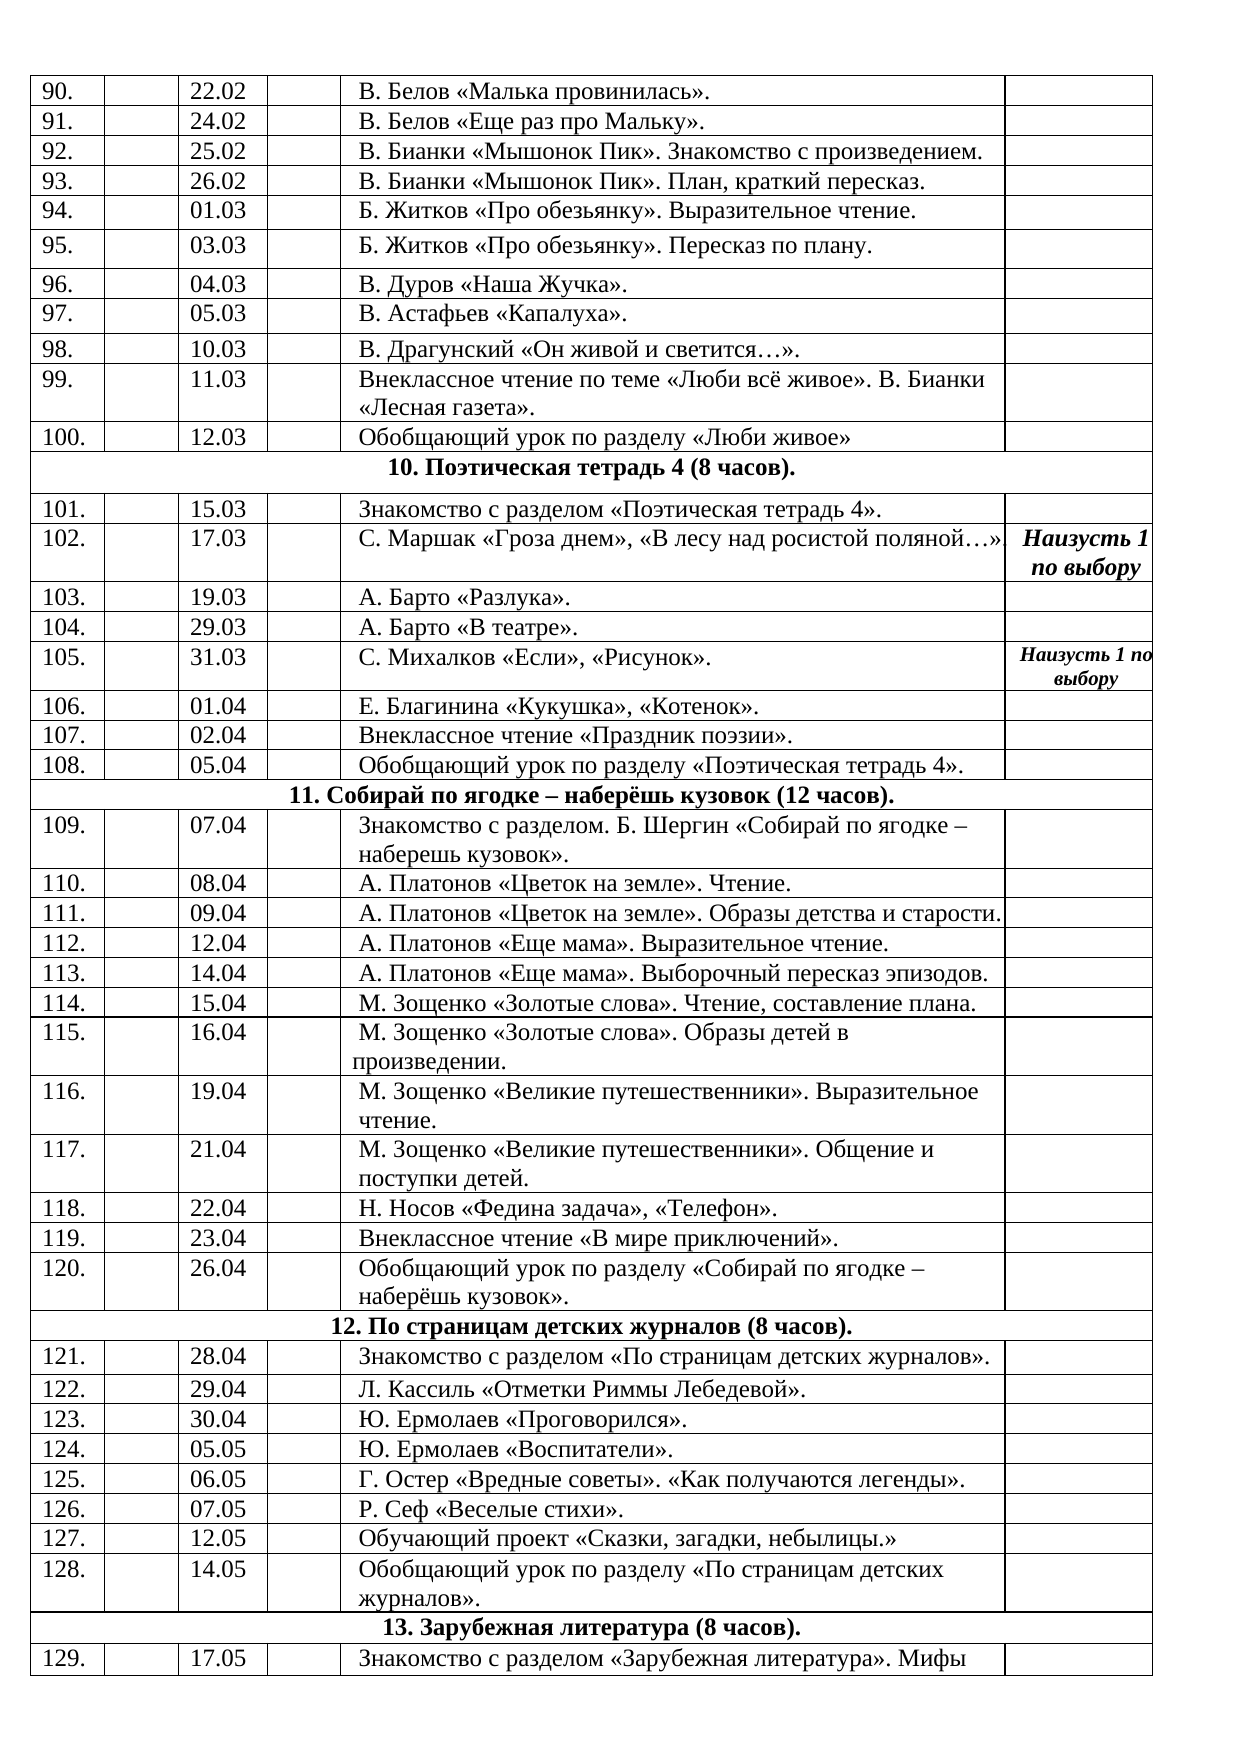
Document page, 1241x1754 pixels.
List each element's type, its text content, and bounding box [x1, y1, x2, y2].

table_cell [1006, 1341, 1152, 1373]
table_cell 115. [31, 1018, 104, 1075]
table_cell [105, 898, 178, 927]
table_cell [105, 612, 178, 641]
table_cell [105, 1404, 178, 1433]
table_cell [268, 691, 340, 719]
table_cell 93. [31, 166, 104, 194]
table_cell В. Бианки «Мышонок Пик». Знакомство с произведением. [341, 136, 1004, 165]
table_cell 102. [31, 524, 104, 581]
table_cell 108. [31, 750, 104, 779]
table_cell 28.04 [179, 1341, 267, 1373]
table_cell Наизусть 1 по выбору [1006, 524, 1152, 581]
table_cell [105, 166, 178, 194]
table_cell [1006, 721, 1152, 749]
table_cell 15.03 [179, 494, 267, 522]
table_cell 10. Поэтическая тетрадь 4 (8 часов). [31, 452, 1152, 493]
table_cell [268, 988, 340, 1016]
table_cell 109. [31, 810, 104, 867]
table_cell 103. [31, 582, 104, 611]
table_cell А. Барто «В театре». [341, 612, 1004, 641]
table_cell 23.04 [179, 1223, 267, 1252]
table_cell [105, 1524, 178, 1553]
table_cell [268, 1404, 340, 1433]
table_cell 11. Собирай по ягодке – наберёшь кузовок (12 часов). [31, 780, 1152, 809]
table_cell [268, 334, 340, 363]
table_cell [1006, 1494, 1152, 1522]
table_cell [1006, 422, 1152, 451]
table_cell Внеклассное чтение по теме «Люби всё живое». В. Бианки «Лесная газета». [341, 364, 1004, 421]
table_cell [105, 422, 178, 451]
table_cell [268, 1644, 340, 1675]
table_cell Знакомство с разделом «По страницам детских журналов». [341, 1341, 1004, 1373]
table_cell В. Бианки «Мышонок Пик». План, краткий пересказ. [341, 166, 1004, 194]
table_cell А. Платонов «Цветок на земле». Чтение. [341, 869, 1004, 897]
table_cell Г. Остер «Вредные советы». «Как получаются легенды». [341, 1464, 1004, 1493]
table_cell 25.02 [179, 136, 267, 165]
table_cell [1006, 1464, 1152, 1493]
table_cell Обобщающий урок по разделу «Поэтическая тетрадь 4». [341, 750, 1004, 779]
table_cell 19.04 [179, 1076, 267, 1133]
table_cell 26.02 [179, 166, 267, 194]
table_cell [1006, 898, 1152, 927]
table_cell С. Михалков «Если», «Рисунок». [341, 642, 1004, 690]
table_cell 113. [31, 958, 104, 987]
table_cell 125. [31, 1464, 104, 1493]
table_cell [105, 582, 178, 611]
table_cell [268, 612, 340, 641]
table_cell [1006, 958, 1152, 987]
table_cell [1006, 869, 1152, 897]
table_cell [1006, 299, 1152, 333]
table_cell 21.04 [179, 1135, 267, 1192]
table_cell [1006, 750, 1152, 779]
table_cell [1006, 1404, 1152, 1433]
table_cell 106. [31, 691, 104, 719]
table_cell 118. [31, 1193, 104, 1222]
table_cell [105, 269, 178, 297]
table_cell Б. Житков «Про обезьянку». Выразительное чтение. [341, 196, 1004, 229]
table_cell А. Платонов «Еще мама». Выразительное чтение. [341, 928, 1004, 957]
table_cell 110. [31, 869, 104, 897]
table_cell [105, 721, 178, 749]
table_cell 100. [31, 422, 104, 451]
table_cell 07.05 [179, 1494, 267, 1522]
table_cell Знакомство с разделом «Поэтическая тетрадь 4». [341, 494, 1004, 522]
table_cell 127. [31, 1524, 104, 1553]
table_cell [268, 136, 340, 165]
table_cell [1006, 166, 1152, 194]
table_cell [105, 958, 178, 987]
table_cell [268, 721, 340, 749]
table_cell 91. [31, 106, 104, 135]
table_cell А. Платонов «Цветок на земле». Образы детства и старости. [341, 898, 1004, 927]
table_cell 96. [31, 269, 104, 297]
table_cell 99. [31, 364, 104, 421]
table_cell [105, 230, 178, 268]
table_cell [268, 364, 340, 421]
table_cell 05.03 [179, 299, 267, 333]
table_cell [1006, 582, 1152, 611]
table_cell 12.05 [179, 1524, 267, 1553]
table_cell 104. [31, 612, 104, 641]
table_cell 04.03 [179, 269, 267, 297]
table_cell [268, 1524, 340, 1553]
table_cell [268, 869, 340, 897]
table_cell 14.04 [179, 958, 267, 987]
table_cell 14.05 [179, 1554, 267, 1611]
table_cell [105, 1193, 178, 1222]
table_cell [1006, 928, 1152, 957]
table_cell [105, 524, 178, 581]
table_cell Н. Носов «Федина задача», «Телефон». [341, 1193, 1004, 1222]
table_cell 117. [31, 1135, 104, 1192]
table_cell [268, 524, 340, 581]
table_cell [105, 869, 178, 897]
table_cell 119. [31, 1223, 104, 1252]
table_cell [105, 1644, 178, 1675]
table_cell [268, 1223, 340, 1252]
table_cell 129. [31, 1644, 104, 1675]
table_cell 12. По страницам детских журналов (8 часов). [31, 1311, 1152, 1340]
table_cell [105, 1253, 178, 1310]
table_cell [1006, 1375, 1152, 1403]
table_cell Л. Кассиль «Отметки Риммы Лебедевой». [341, 1375, 1004, 1403]
table_cell [268, 299, 340, 333]
table_cell 11.03 [179, 364, 267, 421]
table_cell Обучающий проект «Сказки, загадки, небылицы.» [341, 1524, 1004, 1553]
table_cell [1006, 1076, 1152, 1133]
table_cell 114. [31, 988, 104, 1016]
table_cell 98. [31, 334, 104, 363]
table_cell 94. [31, 196, 104, 229]
table_cell 123. [31, 1404, 104, 1433]
table_cell [1006, 1223, 1152, 1252]
table_cell 13. Зарубежная литература (8 часов). [31, 1613, 1152, 1642]
table_cell 02.04 [179, 721, 267, 749]
table_cell [268, 810, 340, 867]
table_cell [268, 928, 340, 957]
table_cell 105. [31, 642, 104, 690]
table_cell [1006, 1135, 1152, 1192]
table_cell [1006, 1524, 1152, 1553]
table_cell 97. [31, 299, 104, 333]
table_cell [1006, 1018, 1152, 1075]
table_cell 112. [31, 928, 104, 957]
table_cell [105, 810, 178, 867]
table_cell Б. Житков «Про обезьянку». Пересказ по плану. [341, 230, 1004, 268]
table_cell Внеклассное чтение «В мире приключений». [341, 1223, 1004, 1252]
table_cell [268, 1018, 340, 1075]
table_cell Ю. Ермолаев «Проговорился». [341, 1404, 1004, 1433]
table_cell 24.02 [179, 106, 267, 135]
table_cell А. Платонов «Еще мама». Выборочный пересказ эпизодов. [341, 958, 1004, 987]
table_cell 09.04 [179, 898, 267, 927]
table_cell В. Белов «Еще раз про Мальку». [341, 106, 1004, 135]
table_cell 05.04 [179, 750, 267, 779]
table_cell Обобщающий урок по разделу «По страницам детских журналов». [341, 1554, 1004, 1611]
table_cell [1006, 334, 1152, 363]
table_cell [1006, 196, 1152, 229]
table_cell В. Астафьев «Капалуха». [341, 299, 1004, 333]
table_cell [105, 1341, 178, 1373]
table_cell [105, 136, 178, 165]
table_cell В. Дуров «Наша Жучка». [341, 269, 1004, 297]
table_cell М. Зощенко «Золотые слова». Чтение, составление плана. [341, 988, 1004, 1016]
table_cell Ю. Ермолаев «Воспитатели». [341, 1434, 1004, 1463]
table_cell 17.05 [179, 1644, 267, 1675]
table_cell [1006, 691, 1152, 719]
table_cell [268, 106, 340, 135]
table_cell Внеклассное чтение «Праздник поэзии». [341, 721, 1004, 749]
table_cell 05.05 [179, 1434, 267, 1463]
table_cell [105, 1076, 178, 1133]
table_cell [105, 364, 178, 421]
table_cell [268, 1076, 340, 1133]
table_cell 124. [31, 1434, 104, 1463]
table_cell [1006, 810, 1152, 867]
table_cell [268, 269, 340, 297]
table_cell В. Драгунский «Он живой и светится…». [341, 334, 1004, 363]
table_cell [105, 334, 178, 363]
table_cell 12.03 [179, 422, 267, 451]
table_cell [105, 1135, 178, 1192]
table_cell [1006, 76, 1152, 105]
table_cell [1006, 1434, 1152, 1463]
table_cell [105, 1554, 178, 1611]
table_cell [268, 494, 340, 522]
table_cell 30.04 [179, 1404, 267, 1433]
table_cell 128. [31, 1554, 104, 1611]
table_cell [105, 1494, 178, 1522]
table_cell [105, 988, 178, 1016]
table_cell [268, 958, 340, 987]
table_cell [105, 76, 178, 105]
table_cell [105, 1464, 178, 1493]
table_cell 01.03 [179, 196, 267, 229]
table_cell М. Зощенко «Великие путешественники». Выразительное чтение. [341, 1076, 1004, 1133]
table_cell [1006, 230, 1152, 268]
table_cell [1006, 612, 1152, 641]
table_cell 17.03 [179, 524, 267, 581]
table_cell 01.04 [179, 691, 267, 719]
table_cell [1006, 136, 1152, 165]
table_cell [105, 1375, 178, 1403]
table_cell [268, 898, 340, 927]
table_cell 07.04 [179, 810, 267, 867]
table_cell 116. [31, 1076, 104, 1133]
table_cell 03.03 [179, 230, 267, 268]
table_cell А. Барто «Разлука». [341, 582, 1004, 611]
table_cell [105, 642, 178, 690]
table_cell [268, 76, 340, 105]
table_cell C. Маршак «Гроза днем», «В лесу над росистой поляной…». [341, 524, 1004, 581]
table_cell [1006, 106, 1152, 135]
table_cell 92. [31, 136, 104, 165]
table_cell [105, 928, 178, 957]
table_cell [268, 582, 340, 611]
table_cell 10.03 [179, 334, 267, 363]
table_cell [268, 1554, 340, 1611]
table_cell 101. [31, 494, 104, 522]
table_cell [105, 1434, 178, 1463]
table_cell 121. [31, 1341, 104, 1373]
table_cell 12.04 [179, 928, 267, 957]
table_cell 31.03 [179, 642, 267, 690]
table_cell [105, 106, 178, 135]
table_cell 111. [31, 898, 104, 927]
table_cell [1006, 494, 1152, 522]
table_cell [105, 750, 178, 779]
table_cell 122. [31, 1375, 104, 1403]
table_cell 22.02 [179, 76, 267, 105]
table_cell 08.04 [179, 869, 267, 897]
table_cell 29.03 [179, 612, 267, 641]
table_cell Обобщающий урок по разделу «Люби живое» [341, 422, 1004, 451]
table_cell [1006, 1554, 1152, 1611]
table_cell [268, 1341, 340, 1373]
table_cell [268, 166, 340, 194]
table_cell [268, 1494, 340, 1522]
table_cell [1006, 269, 1152, 297]
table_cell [341, 1644, 1004, 1675]
table_cell [268, 1434, 340, 1463]
table_cell В. Белов «Малька провинилась». [341, 76, 1004, 105]
table_cell 29.04 [179, 1375, 267, 1403]
table_cell 90. [31, 76, 104, 105]
table_cell [268, 1375, 340, 1403]
table_cell М. Зощенко «Великие путешественники». Общение и поступки детей. [341, 1135, 1004, 1192]
table_cell [105, 196, 178, 229]
table_cell Знакомство с разделом. Б. Шергин «Собирай по ягодке – наберешь кузовок». [341, 810, 1004, 867]
table_cell [268, 196, 340, 229]
table_cell [268, 1464, 340, 1493]
table_cell [268, 642, 340, 690]
table_cell 107. [31, 721, 104, 749]
table_cell [268, 1135, 340, 1192]
table_cell [1006, 1644, 1152, 1675]
table_cell [105, 299, 178, 333]
table_cell 06.05 [179, 1464, 267, 1493]
table_cell 95. [31, 230, 104, 268]
table_cell [105, 691, 178, 719]
table_cell [268, 422, 340, 451]
table_cell 15.04 [179, 988, 267, 1016]
table_cell [1006, 364, 1152, 421]
table_cell М. Зощенко «Золотые слова». Образы детей в произведении. [341, 1018, 1004, 1075]
table_cell [105, 494, 178, 522]
table_cell 19.03 [179, 582, 267, 611]
table_cell [1006, 1193, 1152, 1222]
table_cell [268, 1253, 340, 1310]
table_cell [1006, 988, 1152, 1016]
table_cell [105, 1018, 178, 1075]
table_cell [268, 750, 340, 779]
table_cell 16.04 [179, 1018, 267, 1075]
table_cell 22.04 [179, 1193, 267, 1222]
table_cell Обобщающий урок по разделу «Собирай по ягодке – наберёшь кузовок». [341, 1253, 1004, 1310]
table_cell [105, 1223, 178, 1252]
table_cell Р. Сеф «Веселые стихи». [341, 1494, 1004, 1522]
table_cell 120. [31, 1253, 104, 1310]
table_cell Е. Благинина «Кукушка», «Котенок». [341, 691, 1004, 719]
table_cell [268, 230, 340, 268]
table_cell [1006, 1253, 1152, 1310]
table_cell Наизусть 1 по выбору [1006, 642, 1152, 690]
table_cell [268, 1193, 340, 1222]
table_cell 126. [31, 1494, 104, 1522]
table_cell 26.04 [179, 1253, 267, 1310]
